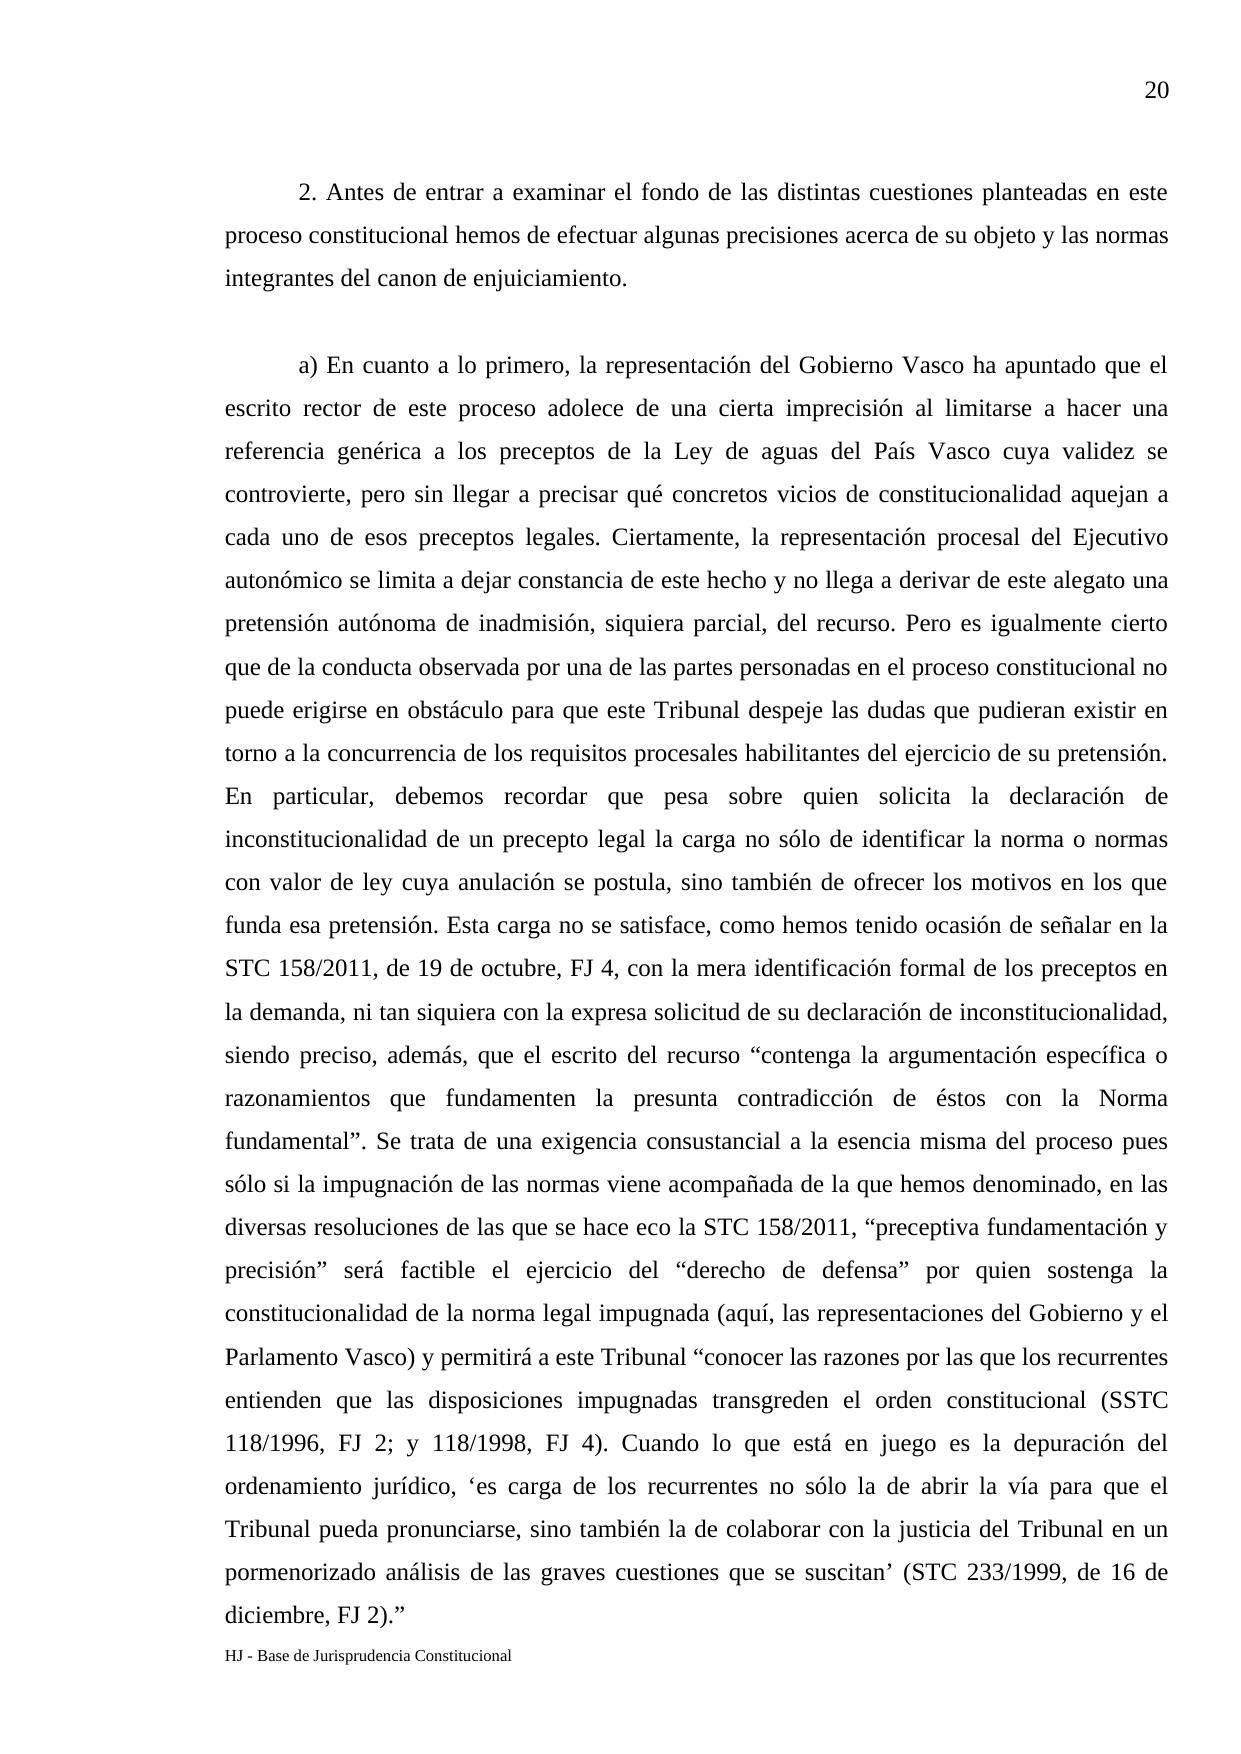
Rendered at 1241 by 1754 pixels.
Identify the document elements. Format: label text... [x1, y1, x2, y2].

text a) En cuanto a lo primero, la representación del Gobierno Vasco ha apuntado que el escrito rector de este proceso adolece de una cierta imprecisión al limitarse a hacer una referencia genérica a los preceptos de la Ley de aguas del País Vasco cuya validez se controvierte, pero sin llegar a precisar qué concretos vicios de constitucionalidad aquejan a cada uno de esos preceptos legales. Ciertamente, la representación procesal del Ejecutivo autonómico se limita a dejar constancia de este hecho y no llega a derivar de este alegato una pretensión autónoma de inadmisión, siquiera parcial, del recurso. Pero es igualmente cierto que de la conducta observada por una de las partes personadas en el proceso constitucional no puede erigirse en obstáculo para que este Tribunal despeje las dudas que pudieran existir en torno a la concurrencia de los requisitos procesales habilitantes del ejercicio de su pretensión. En particular, debemos recordar que pesa sobre quien solicita la declaración de inconstitucionalidad de un precepto legal la carga no sólo de identificar la norma o normas con valor de ley cuya anulación se postula, sino también de ofrecer los motivos en los que funda esa pretensión. Esta carga no se satisface, como hemos tenido ocasión de señalar en la STC 158/2011, de 19 de octubre, FJ 4, con la mera identificación formal de los preceptos en la demanda, ni tan siquiera con la expresa solicitud de su declaración de inconstitucionalidad, siendo preciso, además, que el escrito del recurso “contenga la argumentación específica o razonamientos que fundamenten la presunta contradicción de éstos con la Norma fundamental”. Se trata de una exigencia consustancial a la esencia misma del proceso pues sólo si la impugnación de las normas viene acompañada de la que hemos denominado, en las diversas resoluciones de las que se hace eco la STC 158/2011, “preceptiva fundamentación y precisión” será factible el ejercicio del “derecho de defensa” por quien sostenga la constitucionalidad de la norma legal impugnada (aquí, las representaciones del Gobierno y el Parlamento Vasco) y permitirá a este Tribunal “conocer las razones por las que los recurrentes entienden que las disposiciones impugnadas transgreden el orden constitucional (SSTC 118/1996, FJ 2; y 118/1998, FJ 4). Cuando lo que está en juego es la depuración del ordenamiento jurídico, ‘es carga de los recurrentes no sólo la de abrir la vía para que el Tribunal pueda pronunciarse, sino también la de colaborar con la justicia del Tribunal en un pormenorizado análisis de las graves cuestiones que se suscitan’ (STC 233/1999, de 16 de diciembre, FJ 2).” [224, 350, 1169, 1629]
text 2. Antes de entrar a examinar el fondo de las distintas cuestiones planteadas en este proceso constitucional hemos de efectuar algunas precisiones acerca de su objeto y las normas integrantes del canon de enjuiciamiento. [224, 177, 1169, 292]
